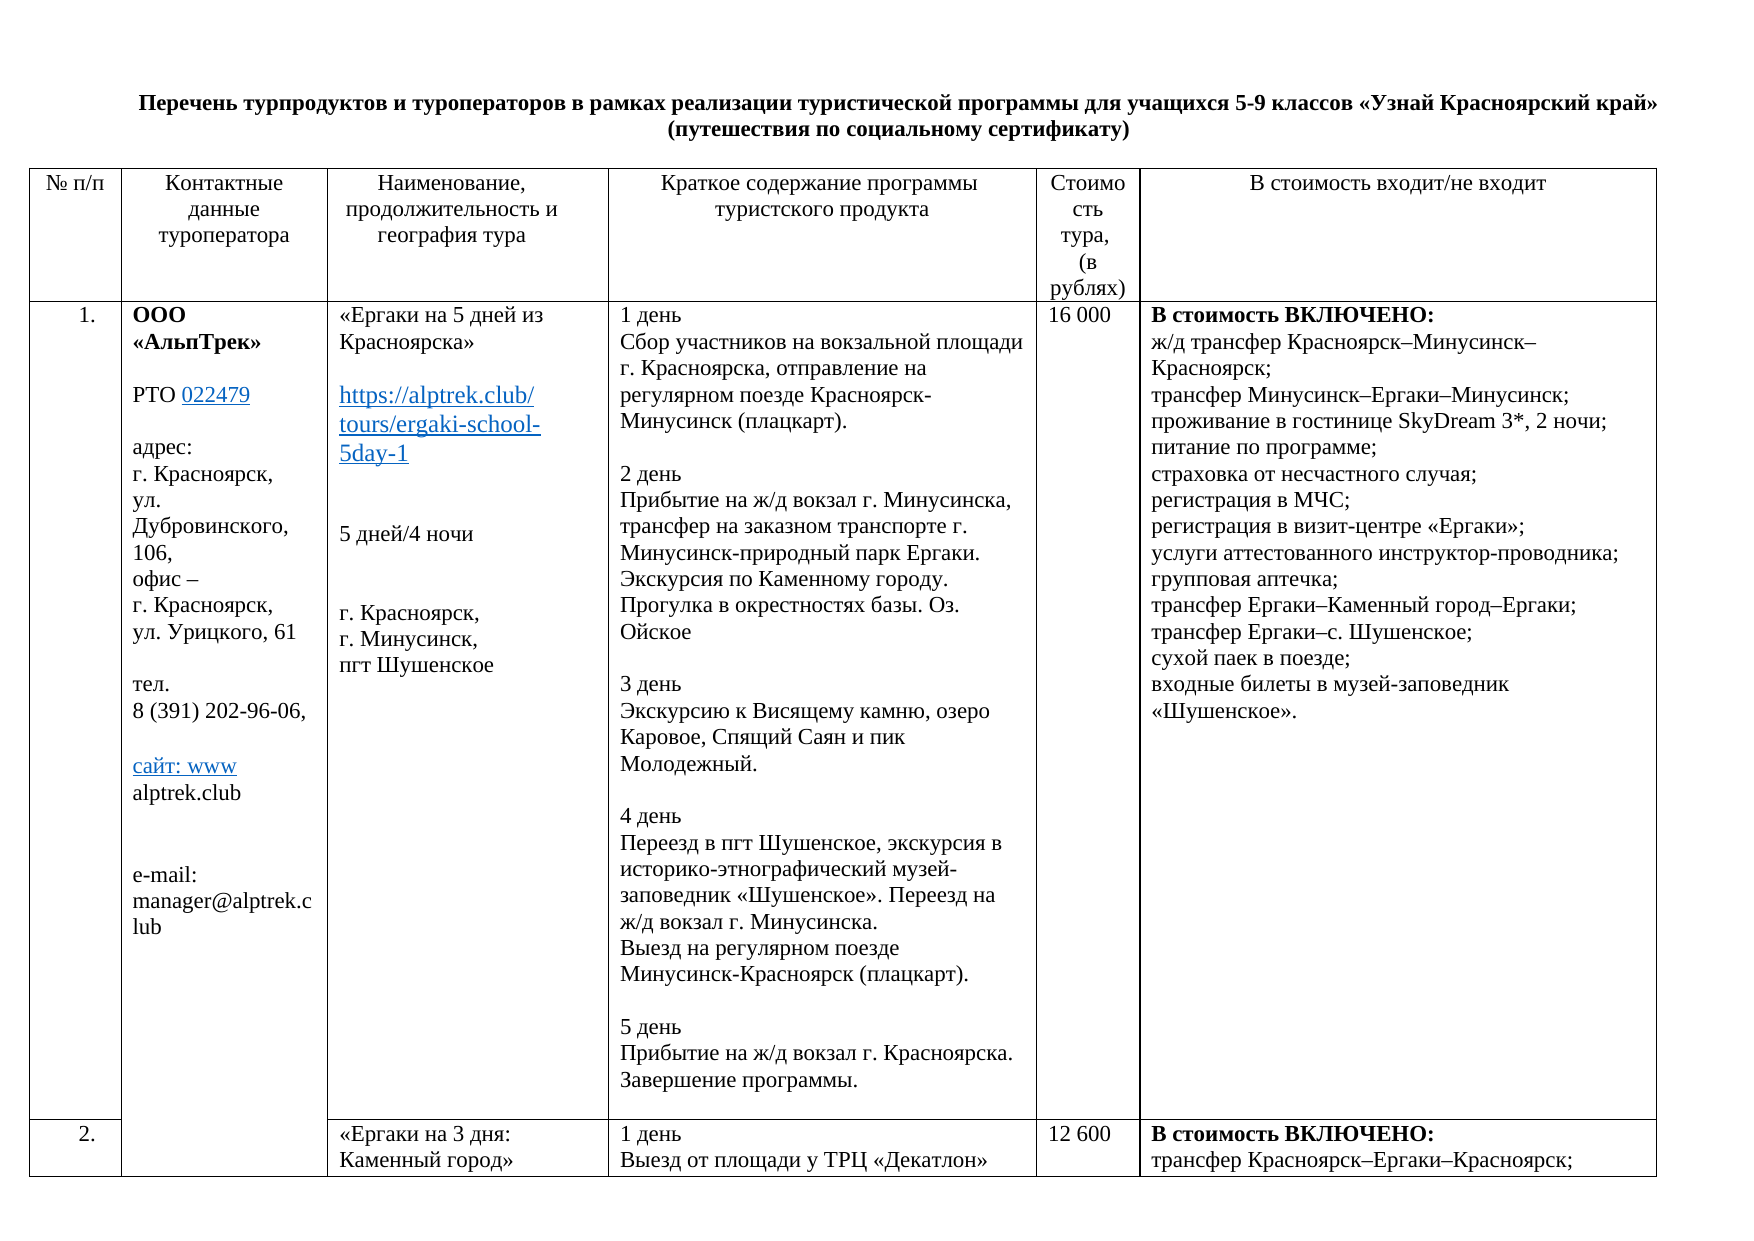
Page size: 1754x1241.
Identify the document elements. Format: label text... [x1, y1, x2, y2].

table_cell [1141, 1120, 1656, 1176]
table_header Краткое содержание программы туристского продукта [609, 169, 1036, 301]
table_cell ООО «АльпТрек» РТО 022479 адрес: г. Красноярск, ул. Дубровинского, 106, офис – г. Красноярск, ул. Урицкого, 61 тел. 8 (391) 202-96-06, сайт: www alptrek.club e-mail: manager@alptrek.club [122, 302, 327, 1176]
table_cell [30, 1120, 121, 1176]
table_header Стоимость тура, (в рублях) [1037, 169, 1139, 301]
table_cell «Ергаки на 5 дней из Красноярска» https://alptrek.club/tours/ergaki-school-5day-1 5 дней/4 ночи г. Красноярск, г. Минусинск, пгт Шушенское [328, 302, 608, 1118]
table_header Наименование, продолжительность и география тура [328, 169, 608, 301]
table_cell [30, 302, 121, 1118]
text Перечень турпродуктов и туроператоров в рамках реализации туристической программы для учащихся 5-9 классов «Узнай Красноярский край» [89, 89, 1708, 115]
table_header Контактные данные туроператора [122, 169, 327, 301]
table_cell В стоимость ВКЛЮЧЕНО: ж/д трансфер Красноярск–Минусинск–Красноярск; трансфер Минусинск–Ергаки–Минусинск; проживание в гостинице SkyDream 3*, 2 ночи; питание по программе; страховка от несчастного случая; регистрация в МЧС; регистрация в визит-центре «Ергаки»; услуги аттестованного инструктор-проводника; групповая аптечка; трансфер Ергаки–Каменный город–Ергаки; трансфер Ергаки–с. Шушенское; сухой паек в поезде; входные билеты в музей-заповедник «Шушенское». [1141, 302, 1656, 1118]
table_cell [328, 1120, 608, 1176]
text (путешествия по социальному сертификату) [89, 115, 1708, 141]
table_cell 1 день Сбор участников на вокзальной площади г. Красноярска, отправление на регулярном поезде Красноярск-Минусинск (плацкарт). 2 день Прибытие на ж/д вокзал г. Минусинска, трансфер на заказном транспорте г. Минусинск-природный парк Ергаки. Экскурсия по Каменному городу. Прогулка в окрестностях базы. Оз. Ойское 3 день Экскурсию к Висящему камню, озеро Каровое, Спящий Саян и пик Молодежный. 4 день Переезд в пгт Шушенское, экскурсия в историко-этнографический музей-заповедник «Шушенское». Переезд на ж/д вокзал г. Минусинска. Выезд на регулярном поезде Минусинск-Красноярск (плацкарт). 5 день Прибытие на ж/д вокзал г. Красноярска. Завершение программы. [609, 302, 1036, 1118]
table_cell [609, 1120, 1036, 1176]
table_cell 12 600 [1037, 1120, 1139, 1176]
table_header № п/п [30, 169, 121, 301]
table_cell 16 000 [1037, 302, 1139, 1118]
table_header В стоимость входит/не входит [1141, 169, 1656, 301]
